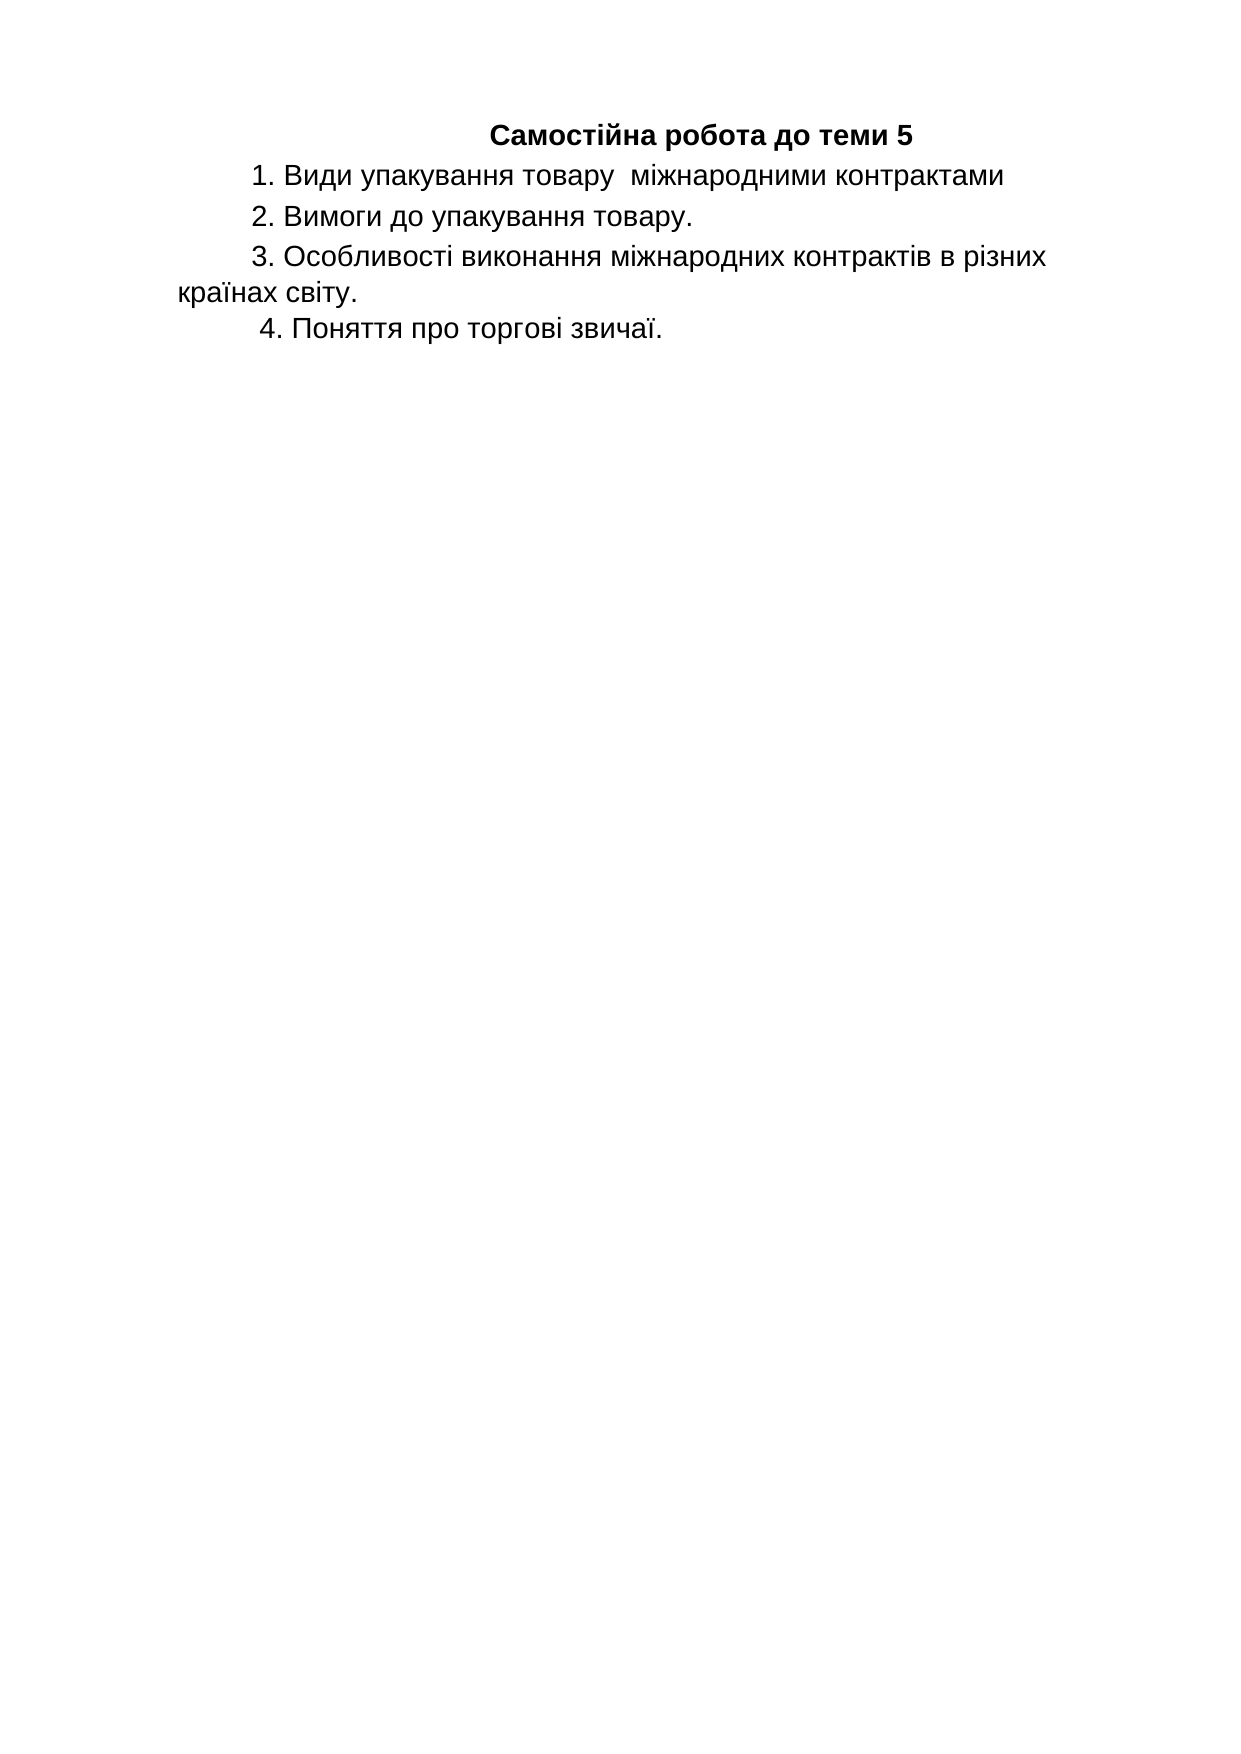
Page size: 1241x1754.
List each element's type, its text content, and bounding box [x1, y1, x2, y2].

text 4. Поняття про торгові звичаї. [177, 311, 1152, 344]
list 1. Види упакування товару міжнародними контрактами [177, 158, 1152, 192]
list 2. Вимоги до упакування товару. [177, 198, 1152, 232]
list Самостійна робота до теми 5 [177, 118, 1152, 152]
text 3. Особливості виконання міжнародних контрактів в різних країнах світу. [177, 239, 1152, 308]
